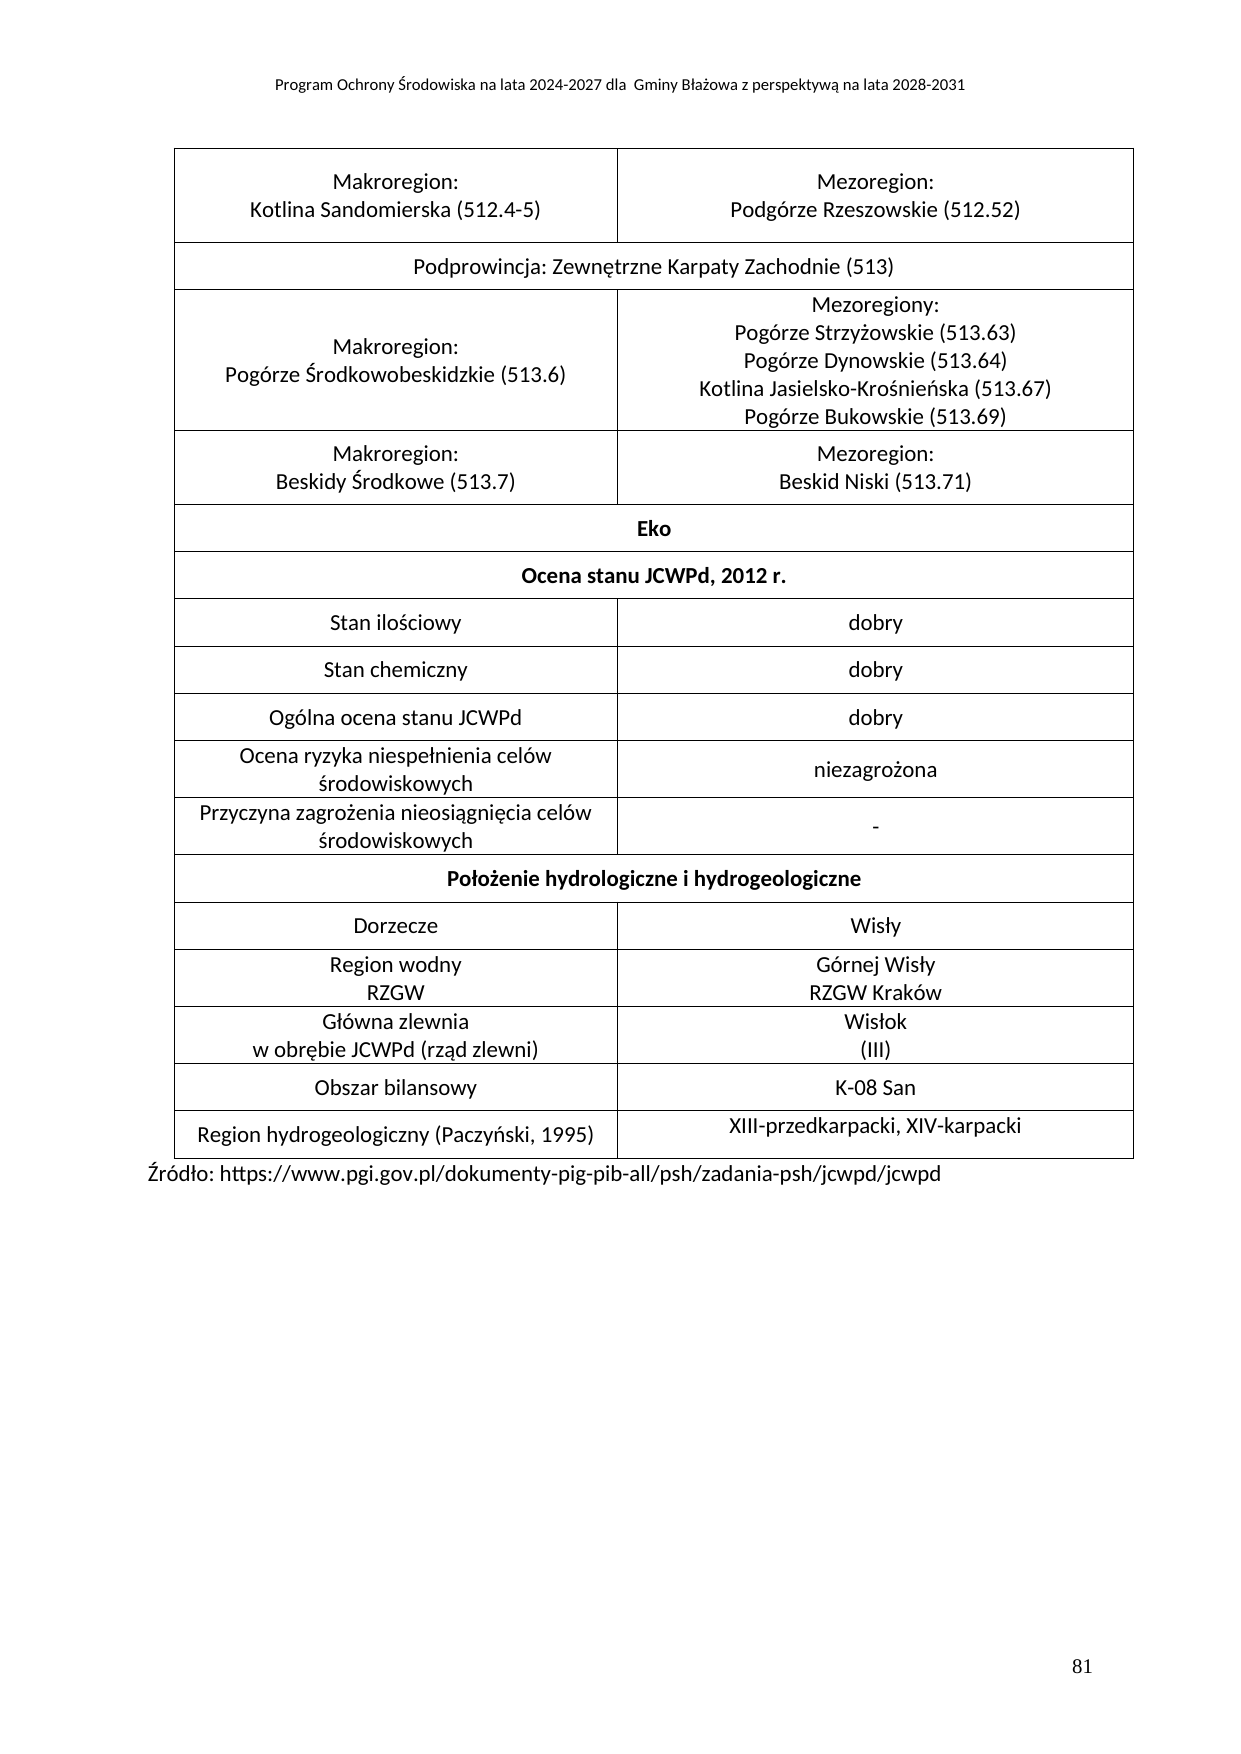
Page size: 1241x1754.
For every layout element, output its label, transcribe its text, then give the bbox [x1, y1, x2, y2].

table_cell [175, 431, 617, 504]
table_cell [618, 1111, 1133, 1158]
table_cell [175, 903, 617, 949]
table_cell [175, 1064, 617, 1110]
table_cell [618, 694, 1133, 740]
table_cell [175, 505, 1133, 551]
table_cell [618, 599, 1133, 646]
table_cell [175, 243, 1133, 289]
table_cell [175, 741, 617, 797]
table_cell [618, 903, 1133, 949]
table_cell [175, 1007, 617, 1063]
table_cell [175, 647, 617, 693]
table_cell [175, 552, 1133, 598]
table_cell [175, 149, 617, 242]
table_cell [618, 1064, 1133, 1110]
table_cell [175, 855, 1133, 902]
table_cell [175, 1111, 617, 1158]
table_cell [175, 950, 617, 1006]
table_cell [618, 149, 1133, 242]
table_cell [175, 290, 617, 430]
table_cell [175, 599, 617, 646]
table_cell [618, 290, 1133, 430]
text Źródło: https://www.pgi.gov.pl/dokumenty-pig-pib-all/psh/zadania-psh/jcwpd/jcwpd [148, 1159, 1093, 1187]
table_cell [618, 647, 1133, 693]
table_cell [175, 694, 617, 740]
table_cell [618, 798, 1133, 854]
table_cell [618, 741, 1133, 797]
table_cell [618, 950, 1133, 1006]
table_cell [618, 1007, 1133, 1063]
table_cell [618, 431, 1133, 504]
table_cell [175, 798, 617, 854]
